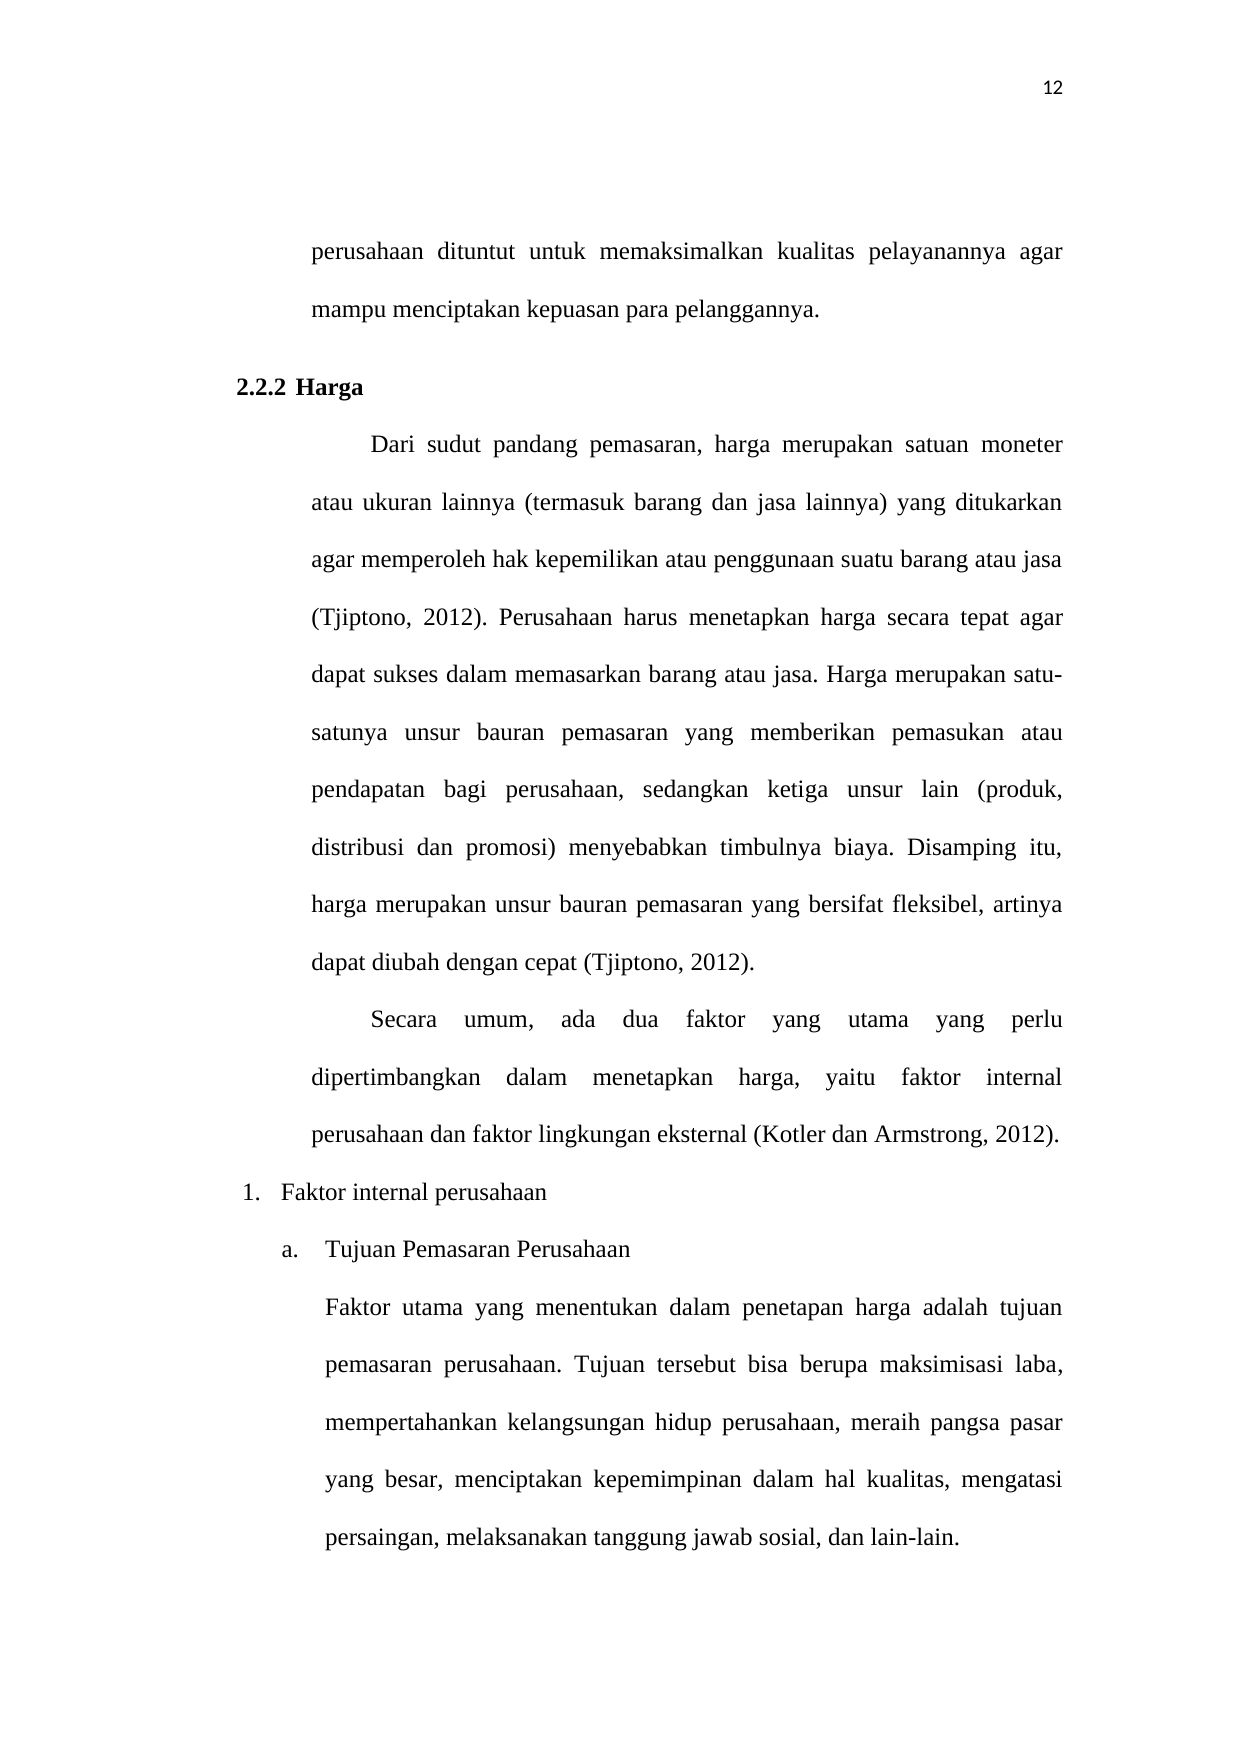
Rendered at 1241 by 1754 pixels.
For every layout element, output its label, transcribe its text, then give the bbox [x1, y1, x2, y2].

list Tujuan Pemasaran Perusahaan [281, 1234, 1063, 1263]
text Dari sudut pandang pemasaran, harga merupakan satuan moneter atau ukuran lainnya (termasuk barang dan jasa lainnya) yang ditukarkan agar memperoleh hak kepemilikan atau penggunaan suatu barang atau jasa (Tjiptono, 2012). Perusahaan harus menetapkan harga secara tepat agar dapat sukses dalam memasarkan barang atau jasa. Harga merupakan satu-satunya unsur bauran pemasaran yang memberikan pemasukan atau pendapatan bagi perusahaan, sedangkan ketiga unsur lain (produk, distribusi dan promosi) menyebabkan timbulnya biaya. Disamping itu, harga merupakan unsur bauran pemasaran yang bersifat fleksibel, artinya dapat diubah dengan cepat (Tjiptono, 2012). [311, 429, 1063, 976]
text Secara umum, ada dua faktor yang utama yang perlu dipertimbangkan dalam menetapkan harga, yaitu faktor internal perusahaan dan faktor lingkungan eksternal (Kotler dan Armstrong, 2012). [311, 1004, 1063, 1148]
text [311, 236, 1063, 322]
text Faktor utama yang menentukan dalam penetapan harga adalah tujuan pemasaran perusahaan. Tujuan tersebut bisa berupa maksimisasi laba, mempertahankan kelangsungan hidup perusahaan, meraih pangsa pasar yang besar, menciptakan kepemimpinan dalam hal kualitas, mengatasi persaingan, melaksanakan tanggung jawab sosial, dan lain-lain. [325, 1292, 1063, 1551]
list Faktor internal perusahaan [242, 1177, 1063, 1206]
list Harga [236, 372, 1063, 401]
